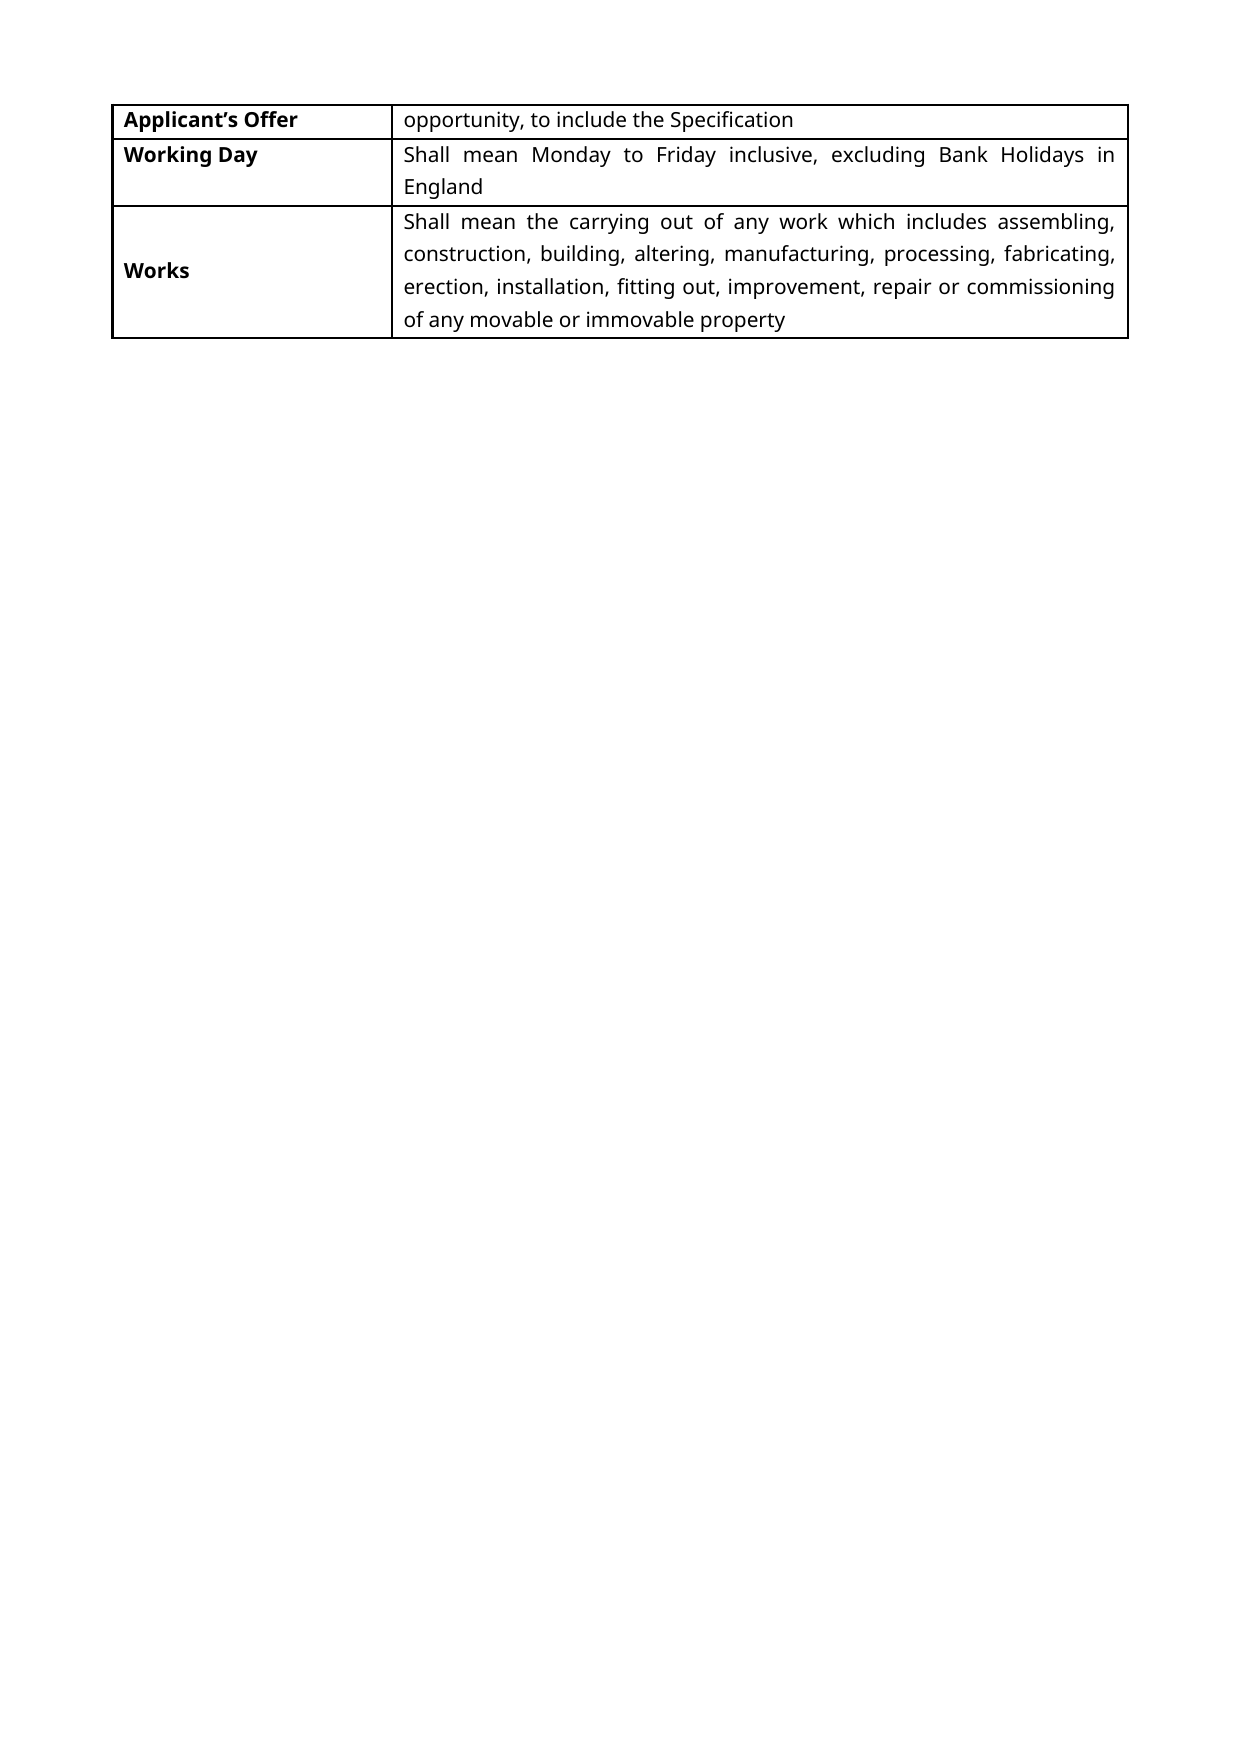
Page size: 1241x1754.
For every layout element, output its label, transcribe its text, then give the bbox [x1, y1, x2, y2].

table_cell Shall mean the carrying out of any work which includes assembling, construction, building, altering, manufacturing, processing, fabricating, erection, installation, fitting out, improvement, repair or commissioning of any movable or immovable property [393, 207, 1127, 337]
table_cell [393, 106, 1127, 138]
table_cell Working Day [114, 140, 391, 205]
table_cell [114, 106, 391, 138]
table_cell Works [114, 207, 391, 337]
table_cell Shall mean Monday to Friday inclusive, excluding Bank Holidays in England [393, 140, 1127, 205]
